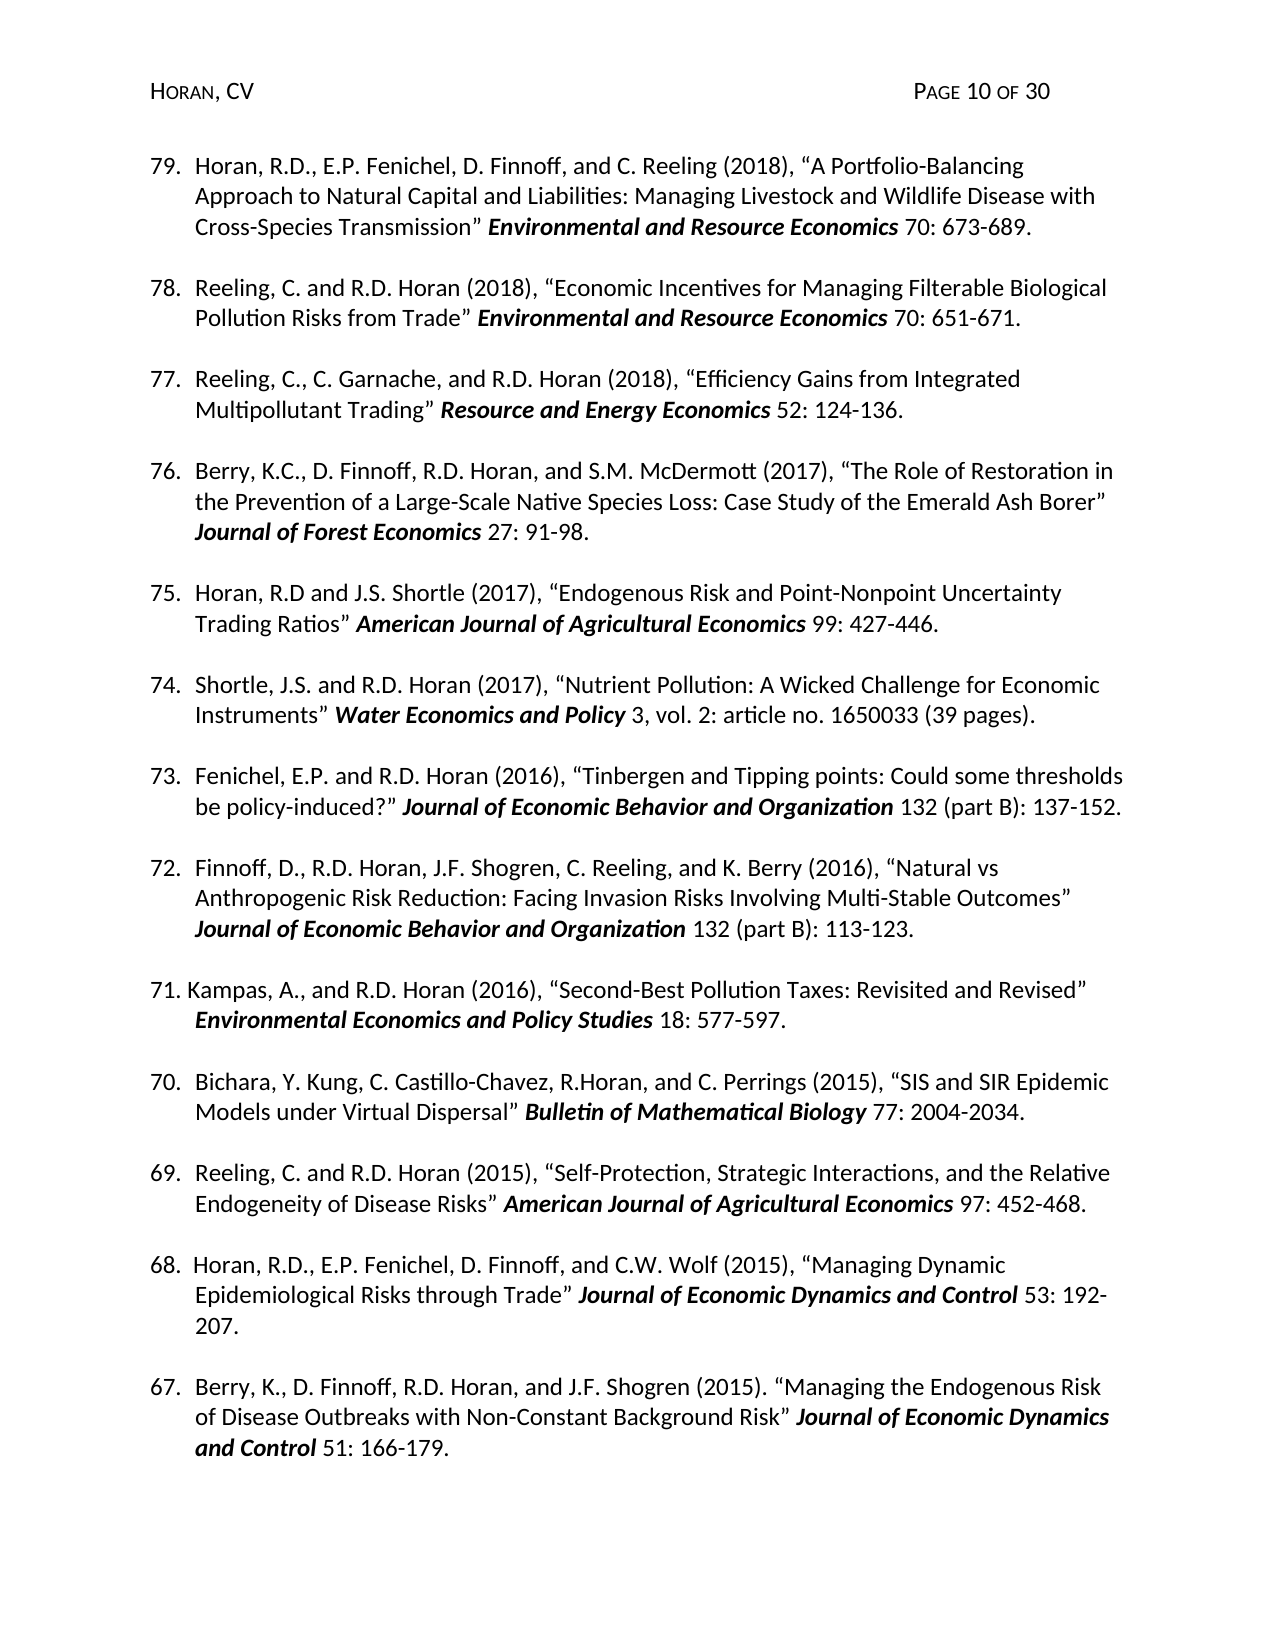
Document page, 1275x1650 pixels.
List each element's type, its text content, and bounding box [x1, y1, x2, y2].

text 72. Finnoff, D., R.D. Horan, J.F. Shogren, C. Reeling, and K. Berry (2016), “Natural vs Anthropogenic Risk Reduction: Facing Invasion Risks Involving Multi-Stable Outcomes” Journal of Economic Behavior and Organization 132 (part B): 113-123. [150, 852, 1125, 943]
text 77. Reeling, C., C. Garnache, and R.D. Horan (2018), “Efficiency Gains from Integrated Multipollutant Trading” Resource and Energy Economics 52: 124-136. [150, 364, 1125, 425]
text 67. Berry, K., D. Finnoff, R.D. Horan, and J.F. Shogren (2015). “Managing the Endogenous Risk of Disease Outbreaks with Non-Constant Background Risk” Journal of Economic Dynamics and Control 51: 166-179. [150, 1371, 1125, 1462]
text 78. Reeling, C. and R.D. Horan (2018), “Economic Incentives for Managing Filterable Biological Pollution Risks from Trade” Environmental and Resource Economics 70: 651-671. [150, 272, 1125, 333]
text 70. Bichara, Y. Kung, C. Castillo-Chavez, R.Horan, and C. Perrings (2015), “SIS and SIR Epidemic Models under Virtual Dispersal” Bulletin of Mathematical Biology 77: 2004-2034. [150, 1066, 1125, 1127]
text 75. Horan, R.D and J.S. Shortle (2017), “Endogenous Risk and Point-Nonpoint Uncertainty Trading Ratios” American Journal of Agricultural Economics 99: 427-446. [150, 577, 1125, 638]
text 69. Reeling, C. and R.D. Horan (2015), “Self-Protection, Strategic Interactions, and the Relative Endogeneity of Disease Risks” American Journal of Agricultural Economics 97: 452-468. [150, 1157, 1125, 1218]
text 79. Horan, R.D., E.P. Fenichel, D. Finnoff, and C. Reeling (2018), “A Portfolio-Balancing Approach to Natural Capital and Liabilities: Managing Livestock and Wildlife Disease with Cross-Species Transmission” Environmental and Resource Economics 70: 673-689. [150, 150, 1125, 242]
text 76. Berry, K.C., D. Finnoff, R.D. Horan, and S.M. McDermott (2017), “The Role of Restoration in the Prevention of a Large-Scale Native Species Loss: Case Study of the Emerald Ash Borer” Journal of Forest Economics 27: 91-98. [150, 455, 1125, 547]
text 68. Horan, R.D., E.P. Fenichel, D. Finnoff, and C.W. Wolf (2015), “Managing Dynamic Epidemiological Risks through Trade” Journal of Economic Dynamics and Control 53: 192-207. [150, 1249, 1125, 1340]
text 71. Kampas, A., and R.D. Horan (2016), “Second-Best Pollution Taxes: Revisited and Revised” Environmental Economics and Policy Studies 18: 577-597. [150, 974, 1125, 1035]
text 73. Fenichel, E.P. and R.D. Horan (2016), “Tinbergen and Tipping points: Could some thresholds be policy-induced?” Journal of Economic Behavior and Organization 132 (part B): 137-152. [150, 760, 1125, 821]
text 74. Shortle, J.S. and R.D. Horan (2017), “Nutrient Pollution: A Wicked Challenge for Economic Instruments” Water Economics and Policy 3, vol. 2: article no. 1650033 (39 pages). [150, 669, 1125, 730]
